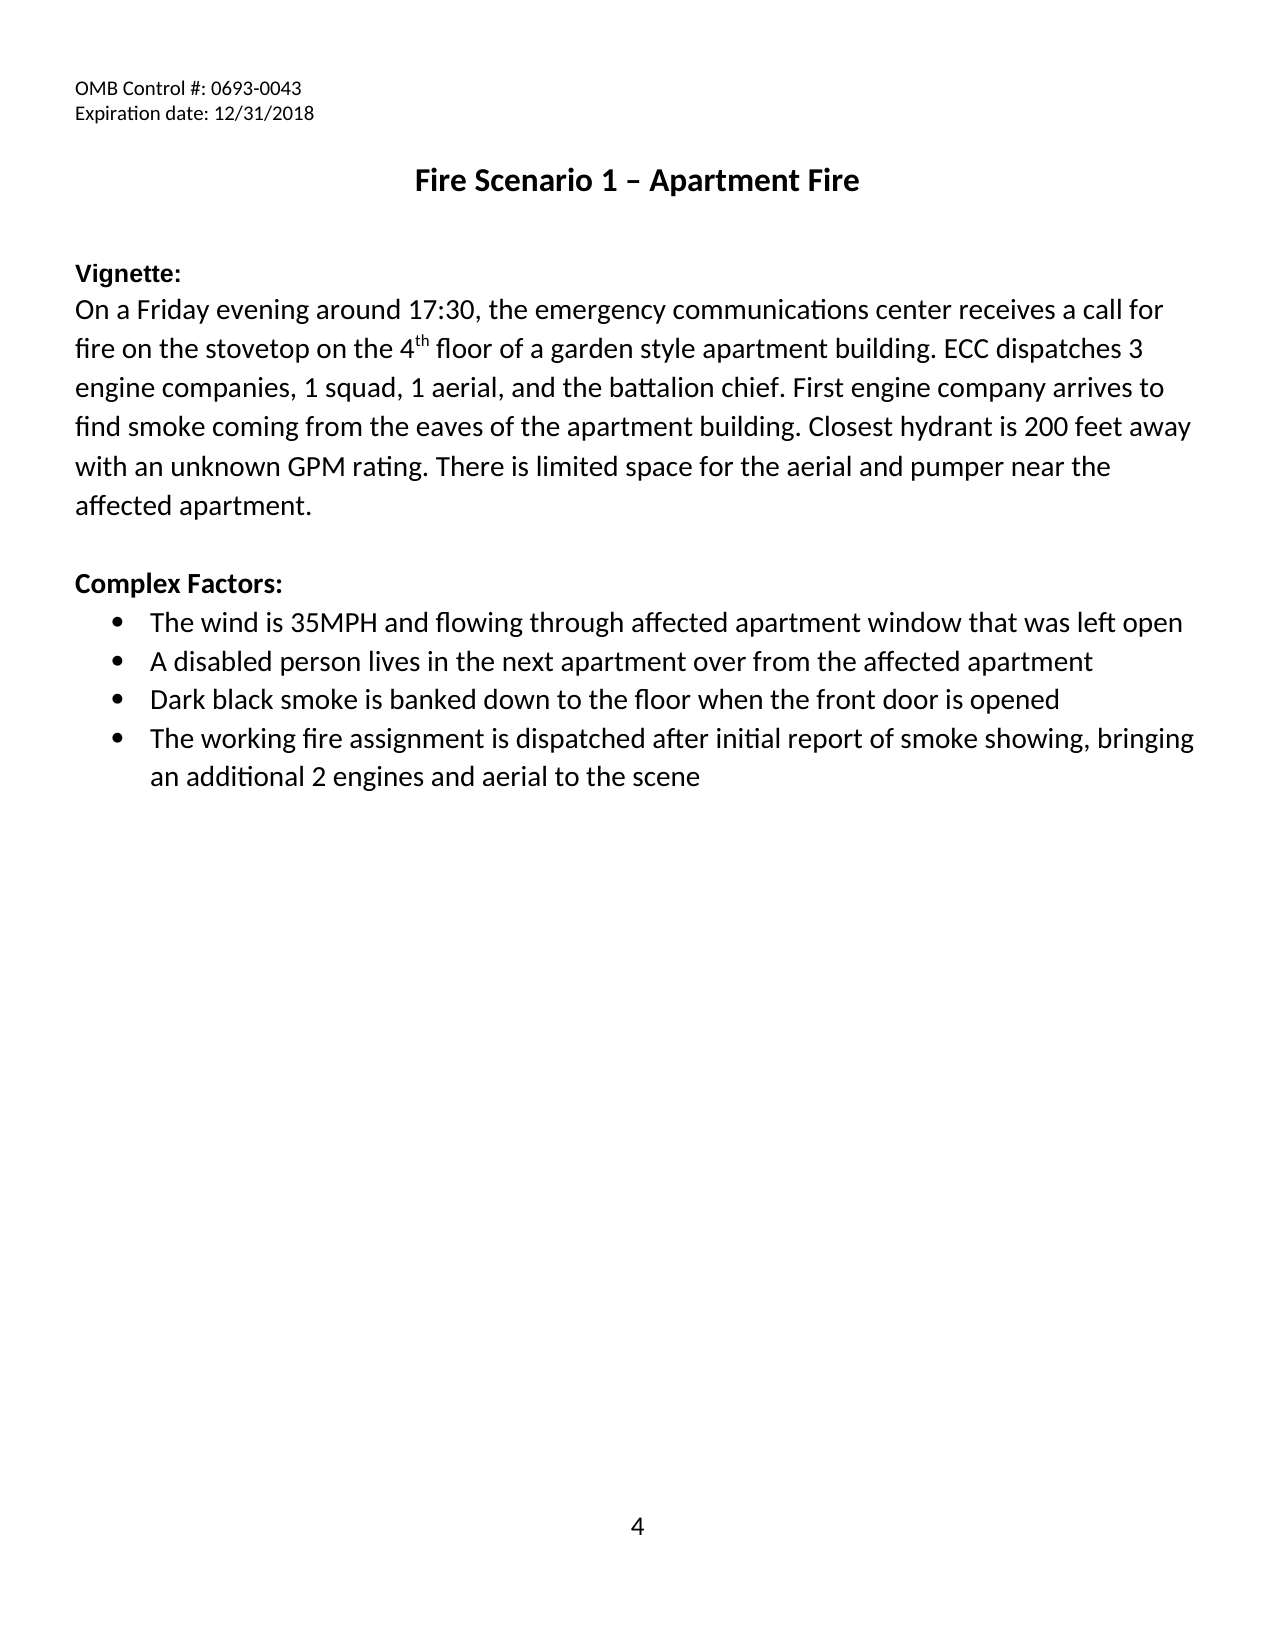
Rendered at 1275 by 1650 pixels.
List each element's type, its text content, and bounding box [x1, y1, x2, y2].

text Complex Factors: [75, 565, 1200, 601]
list A disabled person lives in the next apartment over from the affected apartment [112, 643, 1200, 678]
text On a Friday evening around 17:30, the emergency communications center receives a call for fire on the stovetop on the 4th floor of a garden style apartment building. ECC dispatches 3 engine companies, 1 squad, 1 aerial, and the battalion chief. First engine company arrives to find smoke coming from the eaves of the apartment building. Closest hydrant is 200 feet away with an unknown GPM rating. There is limited space for the aerial and pumper near the affected apartment. [75, 291, 1200, 522]
list The working fire assignment is dispatched after initial report of smoke showing, bringing an additional 2 engines and aerial to the scene [112, 720, 1200, 794]
list Dark black smoke is banked down to the floor when the front door is opened [112, 681, 1200, 717]
list The wind is 35MPH and flowing through affected apartment window that was left open [112, 604, 1200, 640]
text Fire Scenario 1 – Apartment Fire [75, 159, 1200, 199]
text Vignette: [75, 259, 1200, 288]
